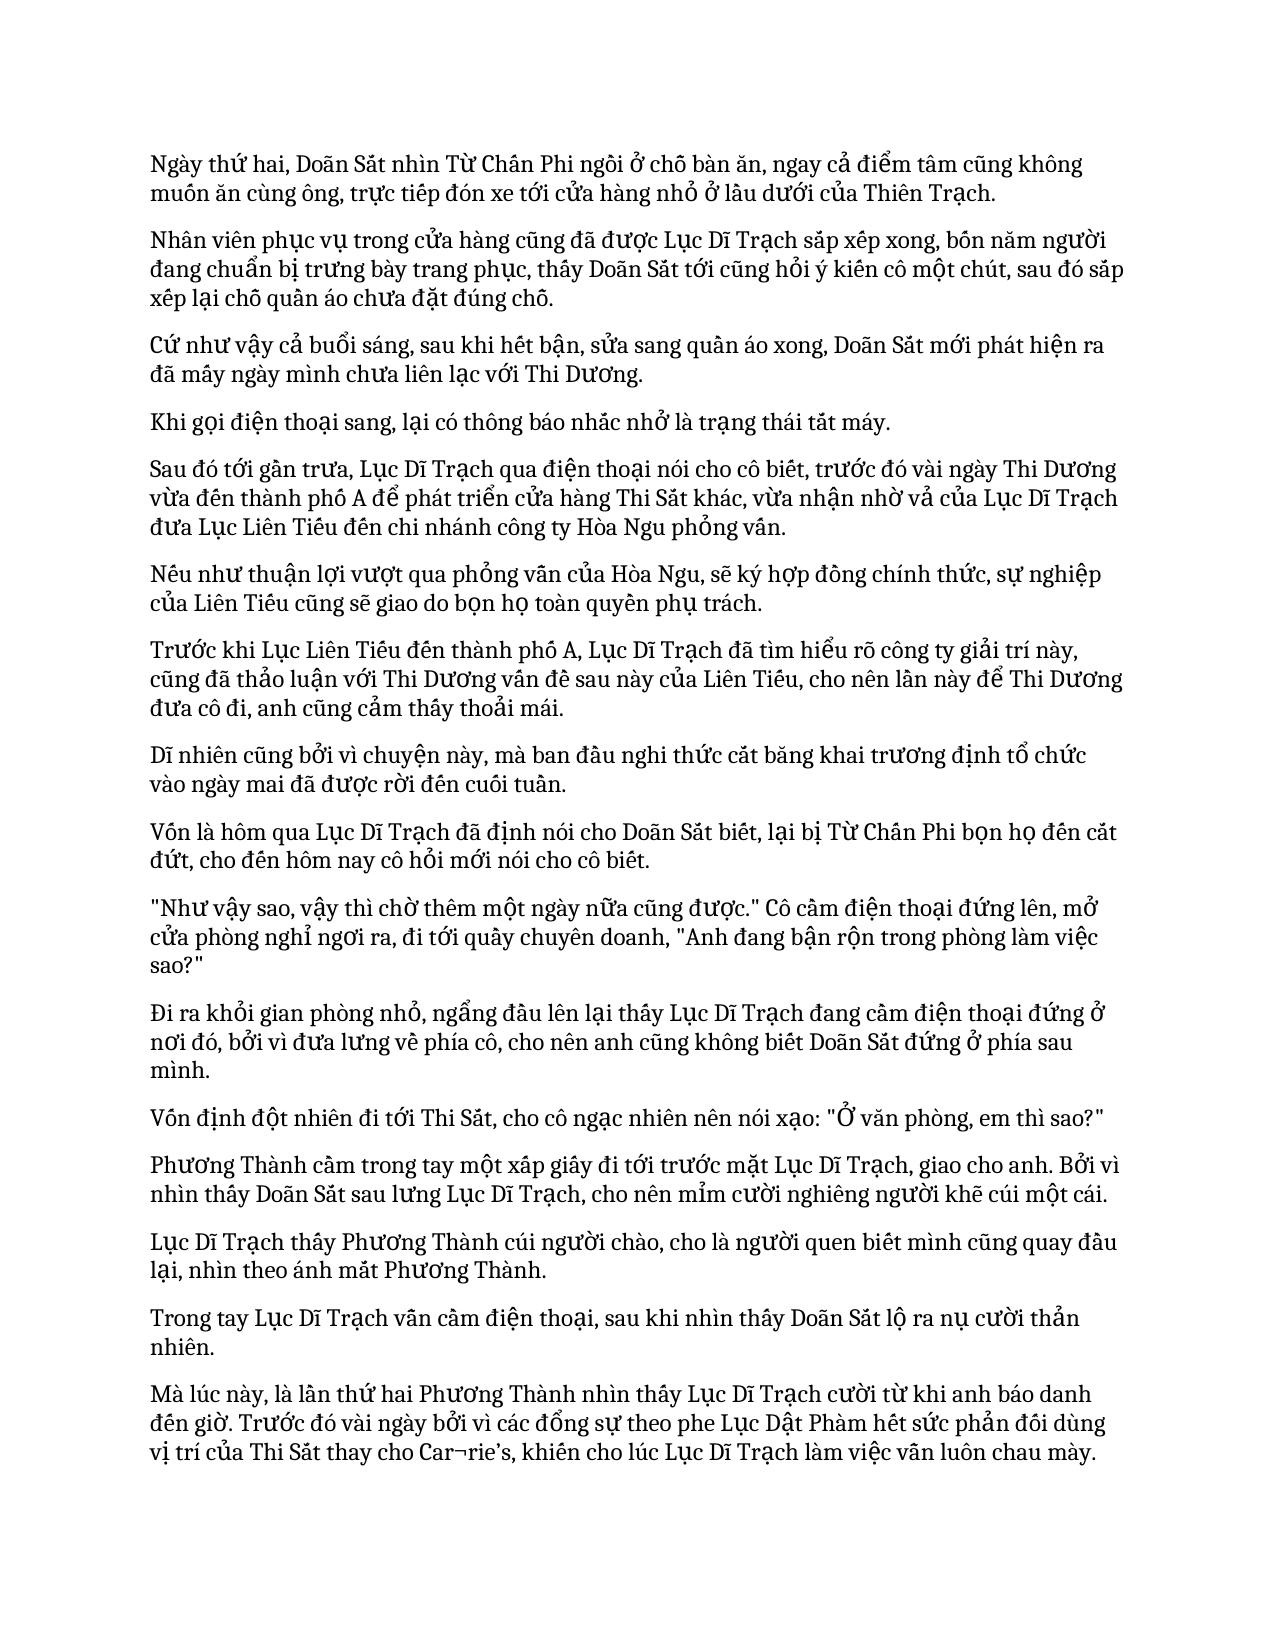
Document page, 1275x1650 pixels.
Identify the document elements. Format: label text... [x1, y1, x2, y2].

text Vốn định đột nhiên đi tới Thi Sắt, cho cô ngạc nhiên nên nói xạo: "Ở văn phòng, em thì sao?" [150, 1104, 1125, 1132]
text Ngày thứ hai, Doãn Sắt nhìn Từ Chấn Phi ngồi ở chỗ bàn ăn, ngay cả điểm tâm cũng không muốn ăn cùng ông, trực tiếp đón xe tới cửa hàng nhỏ ở lầu dưới của Thiên Trạch. [150, 150, 1125, 207]
text Dĩ nhiên cũng bởi vì chuyện này, mà ban đầu nghi thức cắt băng khai trương định tổ chức vào ngày mai đã được rời đến cuối tuần. [150, 741, 1125, 799]
text Mà lúc này, là lần thứ hai Phương Thành nhìn thấy Lục Dĩ Trạch cười từ khi anh báo danh đến giờ. Trước đó vài ngày bởi vì các đổng sự theo phe Lục Dật Phàm hết sức phản đối dùng vị trí của Thi Sắt thay cho Car¬rie’s, khiến cho lúc Lục Dĩ Trạch làm việc vẫn luôn chau mày. [150, 1380, 1125, 1466]
text Vốn là hôm qua Lục Dĩ Trạch đã định nói cho Doãn Sắt biết, lại bị Từ Chấn Phi bọn họ đến cắt đứt, cho đến hôm nay cô hỏi mới nói cho cô biết. [150, 817, 1125, 875]
text Sau đó tới gần trưa, Lục Dĩ Trạch qua điện thoại nói cho cô biết, trước đó vài ngày Thi Dương vừa đến thành phố A để phát triển cửa hàng Thi Sắt khác, vừa nhận nhờ vả của Lục Dĩ Trạch đưa Lục Liên Tiếu đến chi nhánh công ty Hòa Ngu phỏng vấn. [150, 455, 1125, 541]
text "Như vậy sao, vậy thì chờ thêm một ngày nữa cũng được." Cô cầm điện thoại đứng lên, mở cửa phòng nghỉ ngơi ra, đi tới quầy chuyên doanh, "Anh đang bận rộn trong phòng làm việc sao?" [150, 894, 1125, 980]
text Đi ra khỏi gian phòng nhỏ, ngẩng đầu lên lại thấy Lục Dĩ Trạch đang cầm điện thoại đứng ở nơi đó, bởi vì đưa lưng về phía cô, cho nên anh cũng không biết Doãn Sắt đứng ở phía sau mình. [150, 999, 1125, 1085]
text Trong tay Lục Dĩ Trạch vẫn cầm điện thoại, sau khi nhìn thấy Doãn Sắt lộ ra nụ cười thản nhiên. [150, 1304, 1125, 1361]
text Phương Thành cầm trong tay một xấp giấy đi tới trước mặt Lục Dĩ Trạch, giao cho anh. Bởi vì nhìn thấy Doãn Sắt sau lưng Lục Dĩ Trạch, cho nên mỉm cười nghiêng người khẽ cúi một cái. [150, 1151, 1125, 1209]
text Khi gọi điện thoại sang, lại có thông báo nhắc nhở là trạng thái tắt máy. [150, 407, 1125, 436]
text Nếu như thuận lợi vượt qua phỏng vẫn của Hòa Ngu, sẽ ký hợp đồng chính thức, sự nghiệp của Liên Tiếu cũng sẽ giao do bọn họ toàn quyền phụ trách. [150, 560, 1125, 617]
text Trước khi Lục Liên Tiếu đến thành phố A, Lục Dĩ Trạch đã tìm hiểu rõ công ty giải trí này, cũng đã thảo luận với Thi Dương vấn đề sau này của Liên Tiếu, cho nên lần này để Thi Dương đưa cô đi, anh cũng cảm thấy thoải mái. [150, 636, 1125, 722]
text Cứ như vậy cả buổi sáng, sau khi hết bận, sửa sang quần áo xong, Doãn Sắt mới phát hiện ra đã mấy ngày mình chưa liên lạc với Thi Dương. [150, 331, 1125, 389]
text Lục Dĩ Trạch thấy Phương Thành cúi người chào, cho là người quen biết mình cũng quay đầu lại, nhìn theo ánh mắt Phương Thành. [150, 1227, 1125, 1285]
text Nhân viên phục vụ trong cửa hàng cũng đã được Lục Dĩ Trạch sắp xếp xong, bốn năm người đang chuẩn bị trưng bày trang phục, thấy Doãn Sắt tới cũng hỏi ý kiến cô một chút, sau đó sắp xếp lại chỗ quần áo chưa đặt đúng chỗ. [150, 226, 1125, 312]
